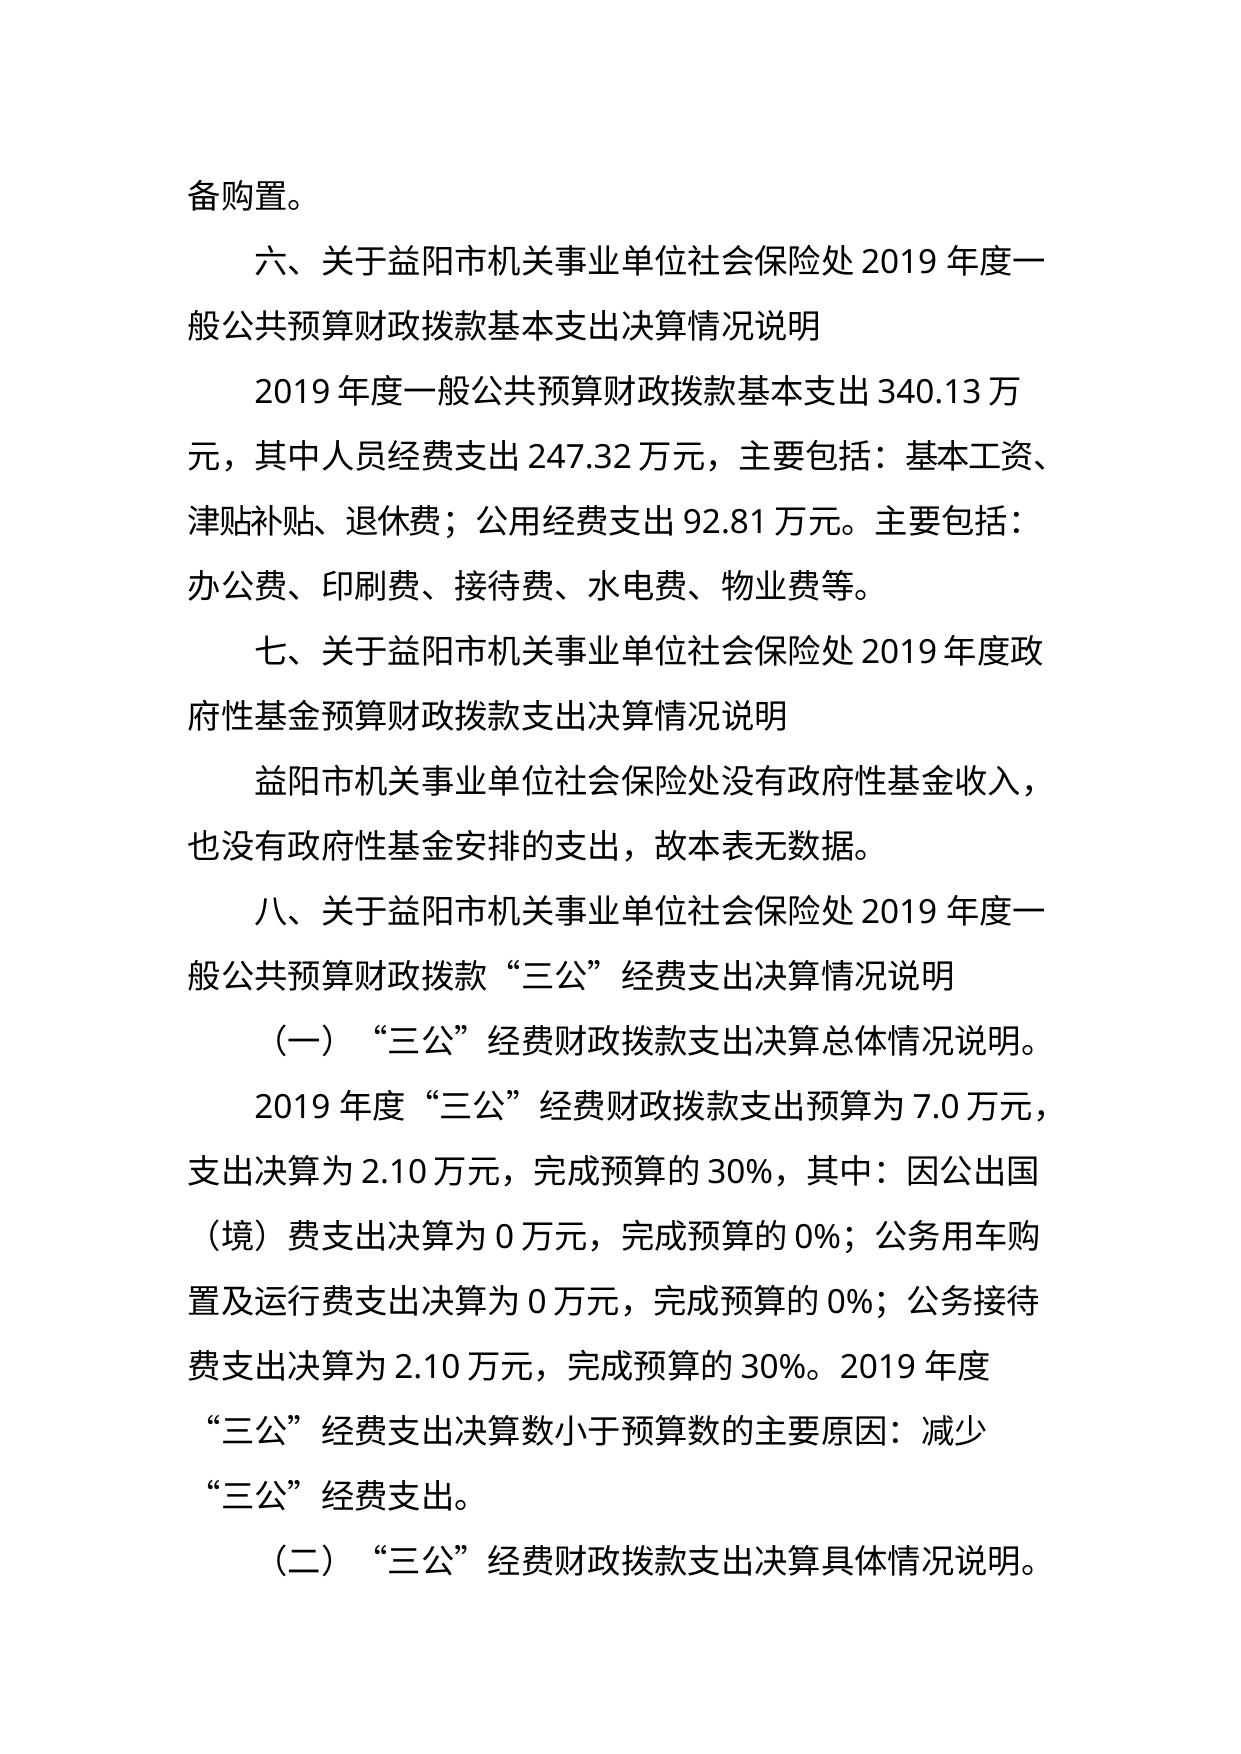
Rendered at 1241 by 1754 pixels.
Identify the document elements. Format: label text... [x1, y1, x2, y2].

text 七、关于益阳市机关事业单位社会保险处2019年度政府性基金预算财政拨款支出决算情况说明 [187, 617, 1053, 747]
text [187, 162, 1053, 227]
text （一）“三公”经费财政拨款支出决算总体情况说明。 [187, 1007, 1053, 1072]
text 2019 年度“三公”经费财政拨款支出预算为7.0万元，支出决算为2.10万元，完成预算的30%，其中：因公出国（境）费支出决算为 0万元，完成预算的0%；公务用车购置及运行费支出决算为0万元，完成预算的0%；公务接待费支出决算为2.10万元，完成预算的30%。2019 年度“三公”经费支出决算数小于预算数的主要原因：减少“三公”经费支出。 [187, 1072, 1053, 1527]
text 益阳市机关事业单位社会保险处没有政府性基金收入，也没有政府性基金安排的支出，故本表无数据。 [187, 747, 1053, 877]
text 八、关于益阳市机关事业单位社会保险处2019 年度一般公共预算财政拨款“三公”经费支出决算情况说明 [187, 877, 1053, 1007]
text 六、关于益阳市机关事业单位社会保险处2019 年度一般公共预算财政拨款基本支出决算情况说明 [187, 227, 1053, 357]
text 2019年度一般公共预算财政拨款基本支出340.13万元，其中人员经费支出247.32万元，主要包括：基本工资、津贴补贴、退休费；公用经费支出 92.81万元。主要包括：办公费、印刷费、接待费、水电费、物业费等。 [187, 357, 1053, 617]
text （二）“三公”经费财政拨款支出决算具体情况说明。 [187, 1527, 1053, 1592]
